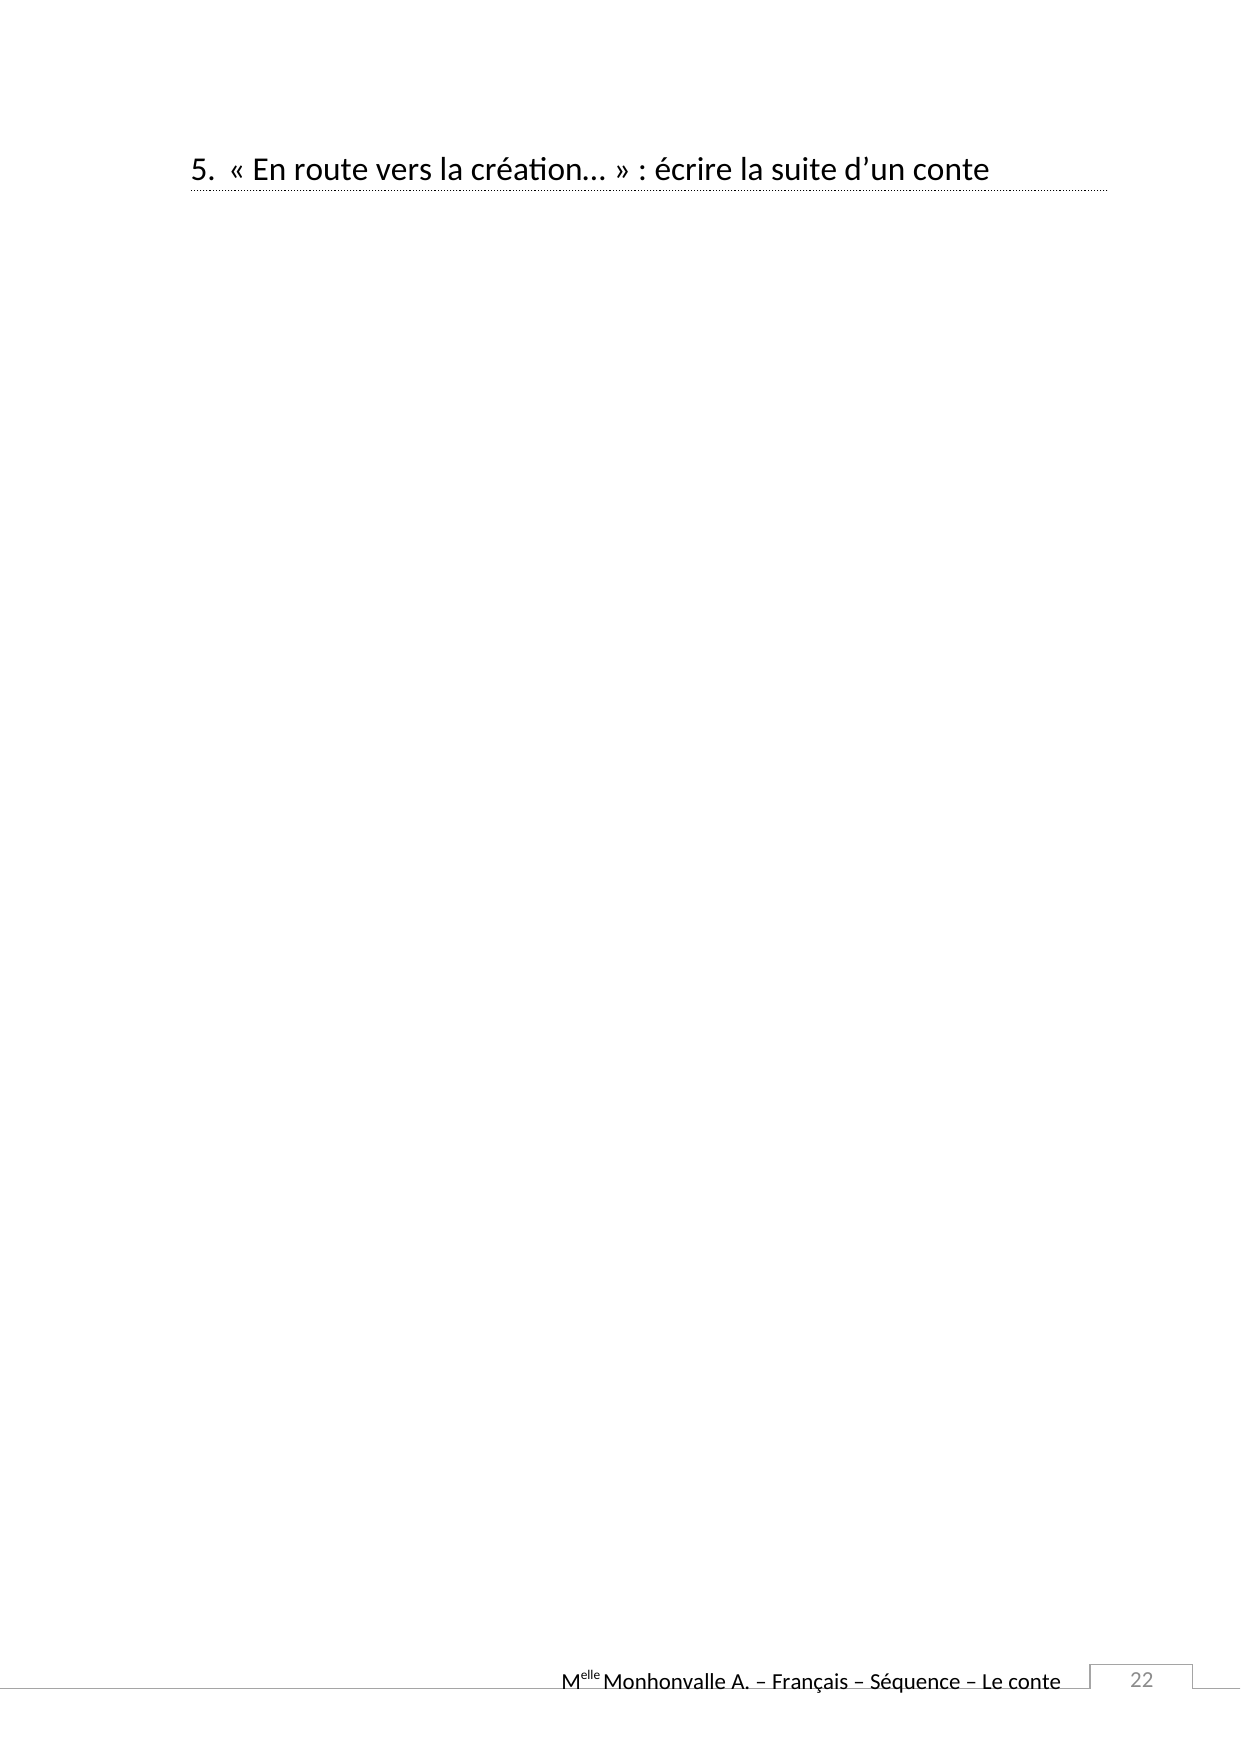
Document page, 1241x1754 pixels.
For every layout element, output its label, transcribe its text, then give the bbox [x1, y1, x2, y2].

list « En route vers la création… » : écrire la suite d’un conte [190, 148, 1107, 191]
